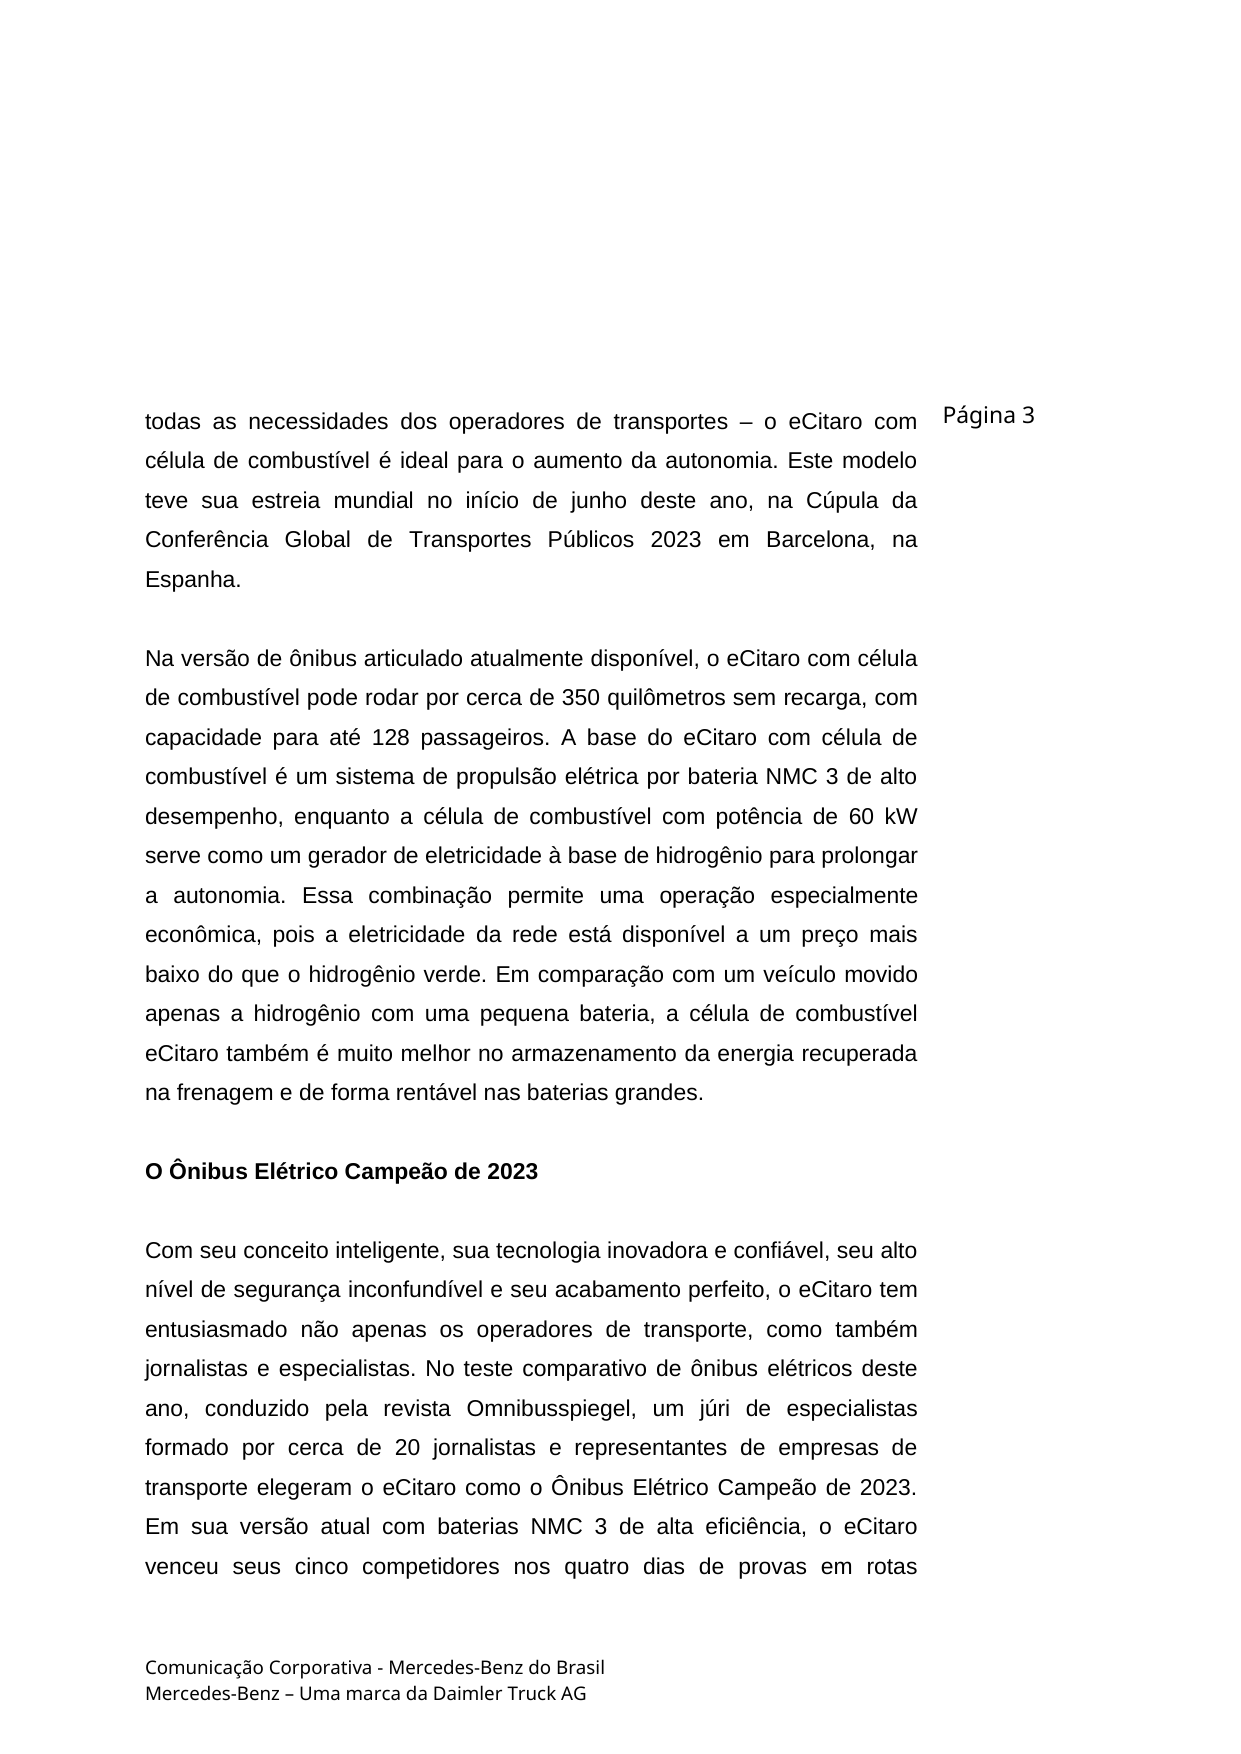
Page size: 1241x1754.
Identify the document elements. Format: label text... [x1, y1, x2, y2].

text O Ônibus Elétrico Campeão de 2023 [145, 1158, 918, 1184]
text Na versão de ônibus articulado atualmente disponível, o eCitaro com célula de combustível pode rodar por cerca de 350 quilômetros sem recarga, com capacidade para até 128 passageiros. A base do eCitaro com célula de combustível é um sistema de propulsão elétrica por bateria NMC 3 de alto desempenho, enquanto a célula de combustível com potência de 60 kW serve como um gerador de eletricidade à base de hidrogênio para prolongar a autonomia. Essa combinação permite uma operação especialmente econômica, pois a eletricidade da rede está disponível a um preço mais baixo do que o hidrogênio verde. Em comparação com um veículo movido apenas a hidrogênio com uma pequena bateria, a célula de combustível eCitaro também é muito melhor no armazenamento da energia recuperada na frenagem e de forma rentável nas baterias grandes. [145, 645, 918, 1105]
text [145, 389, 918, 592]
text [145, 1237, 918, 1579]
